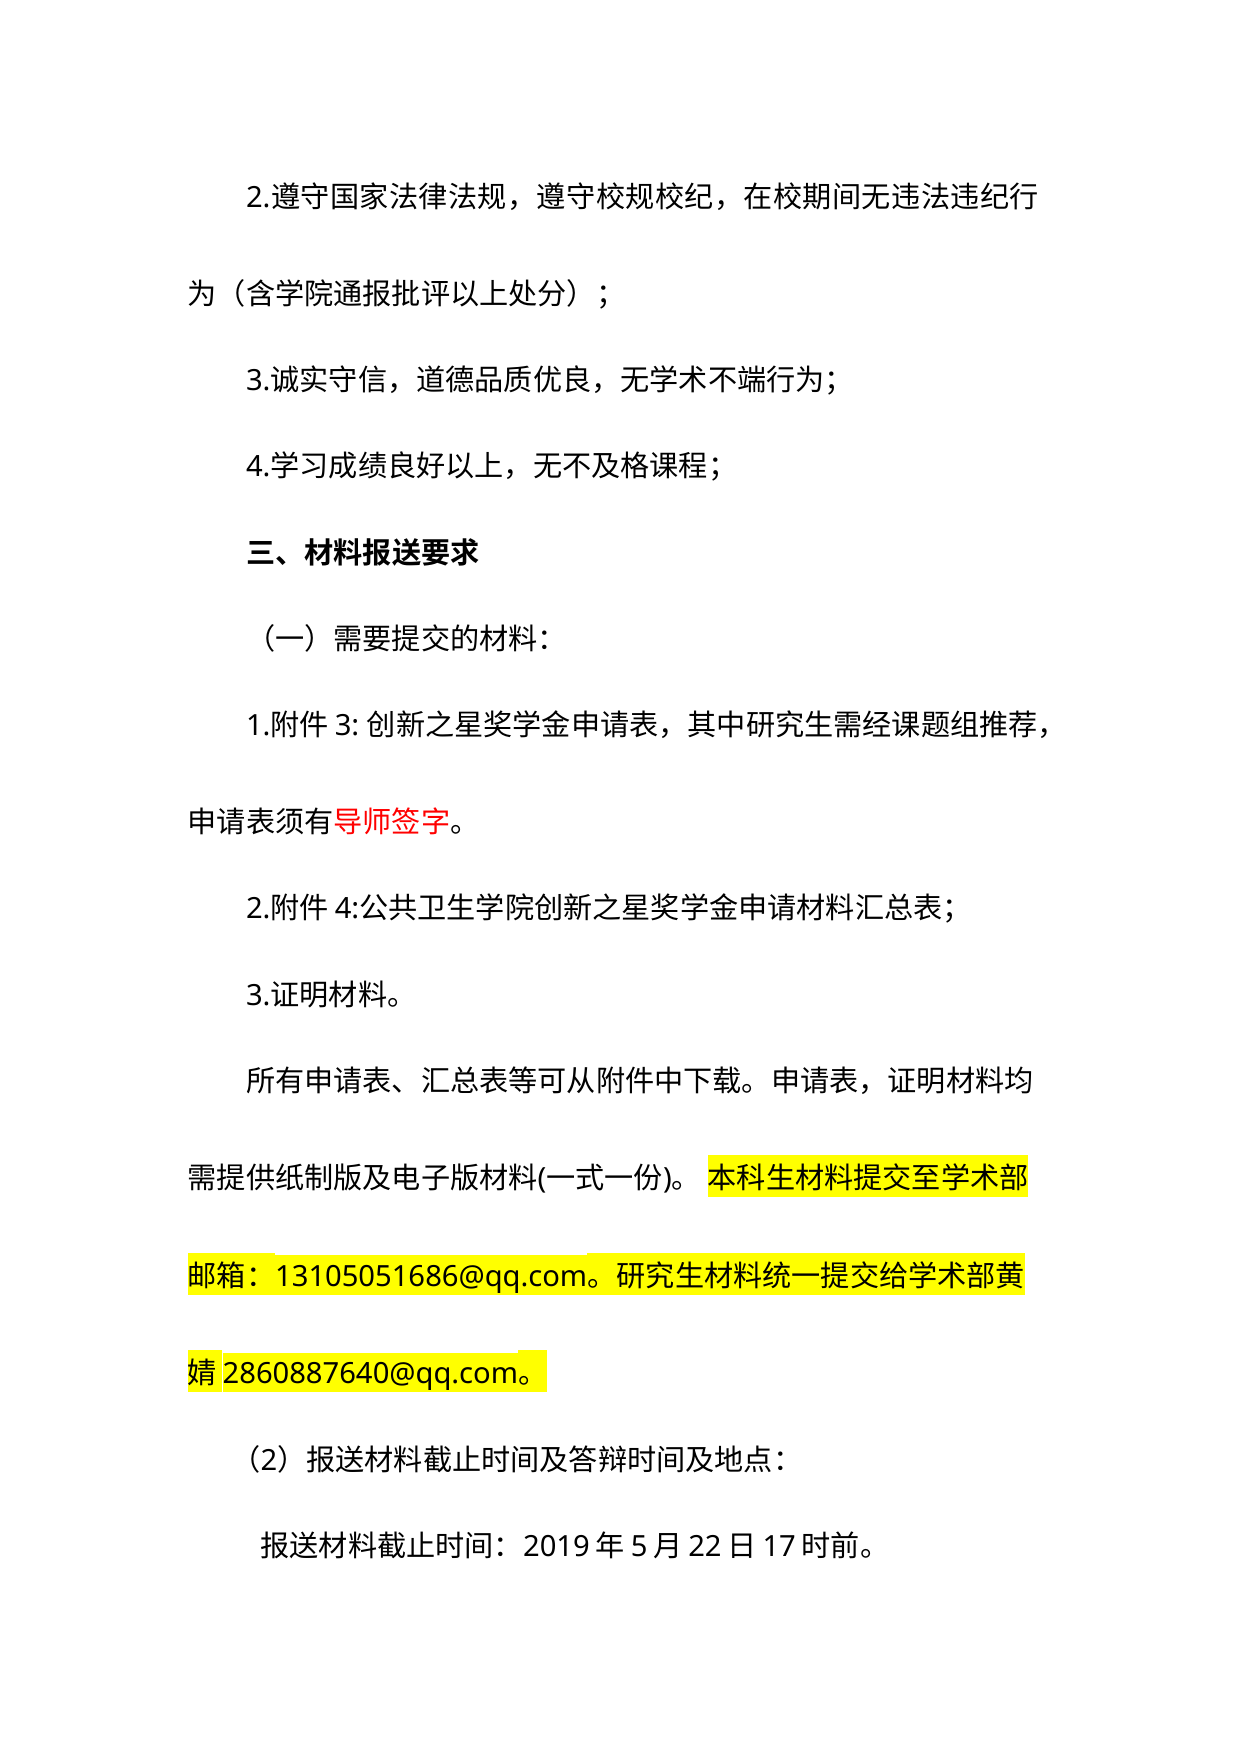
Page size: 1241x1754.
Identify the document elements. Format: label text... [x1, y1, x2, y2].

text 所有申请表、汇总表等可从附件中下载。申请表，证明材料均需提供纸制版及电子版材料(一式一份)。 本科生材料提交至学术部邮箱：13105051686@qq.com。研究生材料统一提交给学术部黄婧2860887640@qq.com。 [187, 1046, 1053, 1404]
text 三、材料报送要求 [187, 518, 1053, 583]
text 3.诚实守信，道德品质优良，无学术不端行为； [246, 346, 1053, 411]
text 2.遵守国家法律法规，遵守校规校纪，在校期间无违法违纪行为（含学院通报批评以上处分）； [187, 162, 1040, 324]
list 报送材料截止时间及答辩时间及地点： [231, 1425, 1053, 1490]
text （一）需要提交的材料： [187, 604, 1053, 669]
text 1.附件3: 创新之星奖学金申请表，其中研究生需经课题组推荐，申请表须有导师签字。 [187, 690, 1053, 853]
text 2.附件4:公共卫生学院创新之星奖学金申请材料汇总表； [187, 874, 1053, 939]
text 报送材料截止时间：2019年5月22日17时前。 [187, 1511, 1053, 1576]
text 4.学习成绩良好以上，无不及格课程； [246, 432, 1053, 497]
text 3.证明材料。 [187, 960, 1053, 1025]
